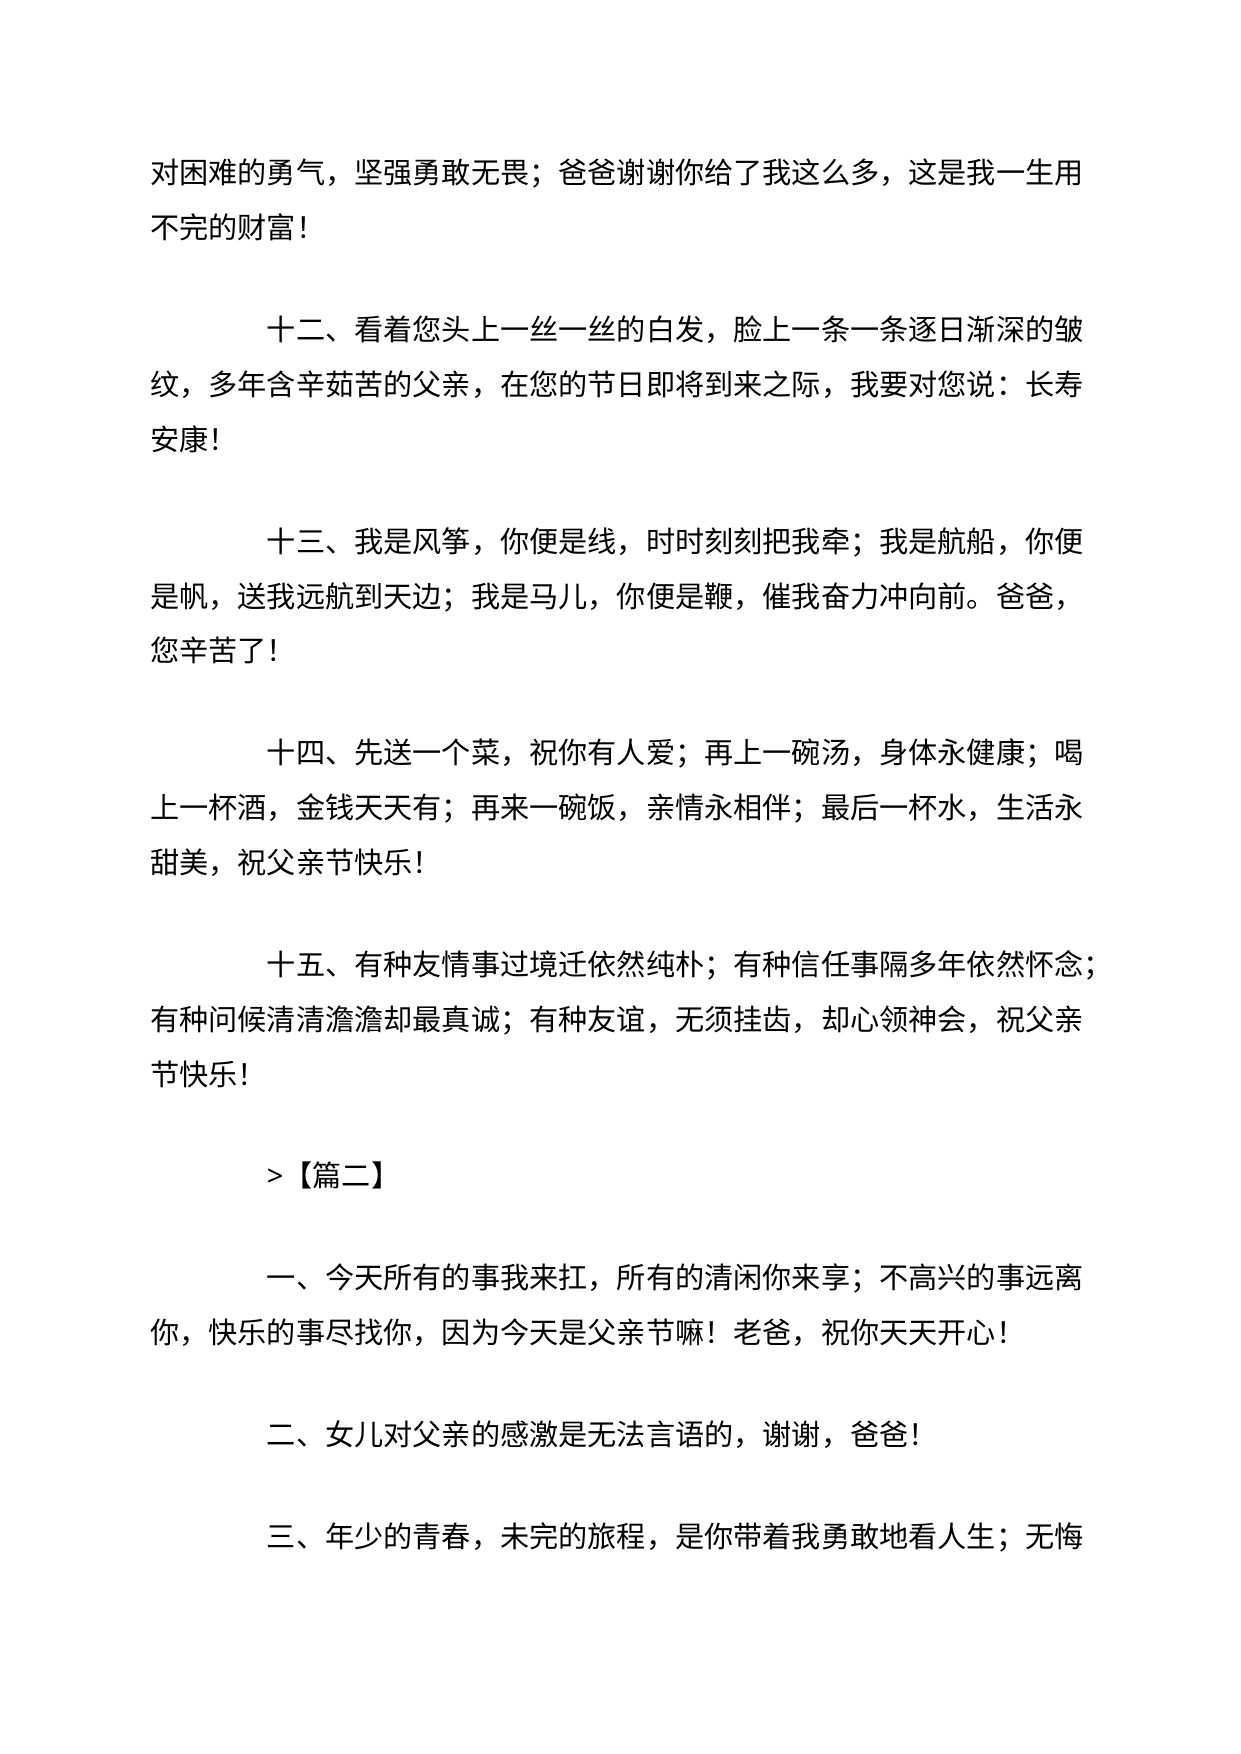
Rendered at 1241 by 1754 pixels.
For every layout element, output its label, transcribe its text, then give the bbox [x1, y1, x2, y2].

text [150, 1513, 1090, 1556]
text 二、女儿对父亲的感激是无法言语的，谢谢，爸爸！ [150, 1412, 1090, 1454]
text 十二、看着您头上一丝一丝的白发，脸上一条一条逐日渐深的皱纹，多年含辛茹苦的父亲，在您的节日即将到来之际，我要对您说：长寿安康！ [150, 307, 1090, 459]
text 十五、有种友情事过境迁依然纯朴；有种信任事隔多年依然怀念；有种问候清清澹澹却最真诚；有种友谊，无须挂齿，却心领神会，祝父亲节快乐！ [150, 941, 1090, 1093]
text 一、今天所有的事我来扛，所有的清闲你来享；不高兴的事远离你，快乐的事尽找你，因为今天是父亲节嘛！老爸，祝你天天开心！ [150, 1255, 1090, 1352]
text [150, 150, 1090, 247]
text >【篇二】 [150, 1153, 1090, 1195]
text 十三、我是风筝，你便是线，时时刻刻把我牵；我是航船，你便是帆，送我远航到天边；我是马儿，你便是鞭，催我奋力冲向前。爸爸，您辛苦了！ [150, 518, 1090, 670]
text 十四、先送一个菜，祝你有人爱；再上一碗汤，身体永健康；喝上一杯酒，金钱天天有；再来一碗饭，亲情永相伴；最后一杯水，生活永甜美，祝父亲节快乐！ [150, 730, 1090, 882]
